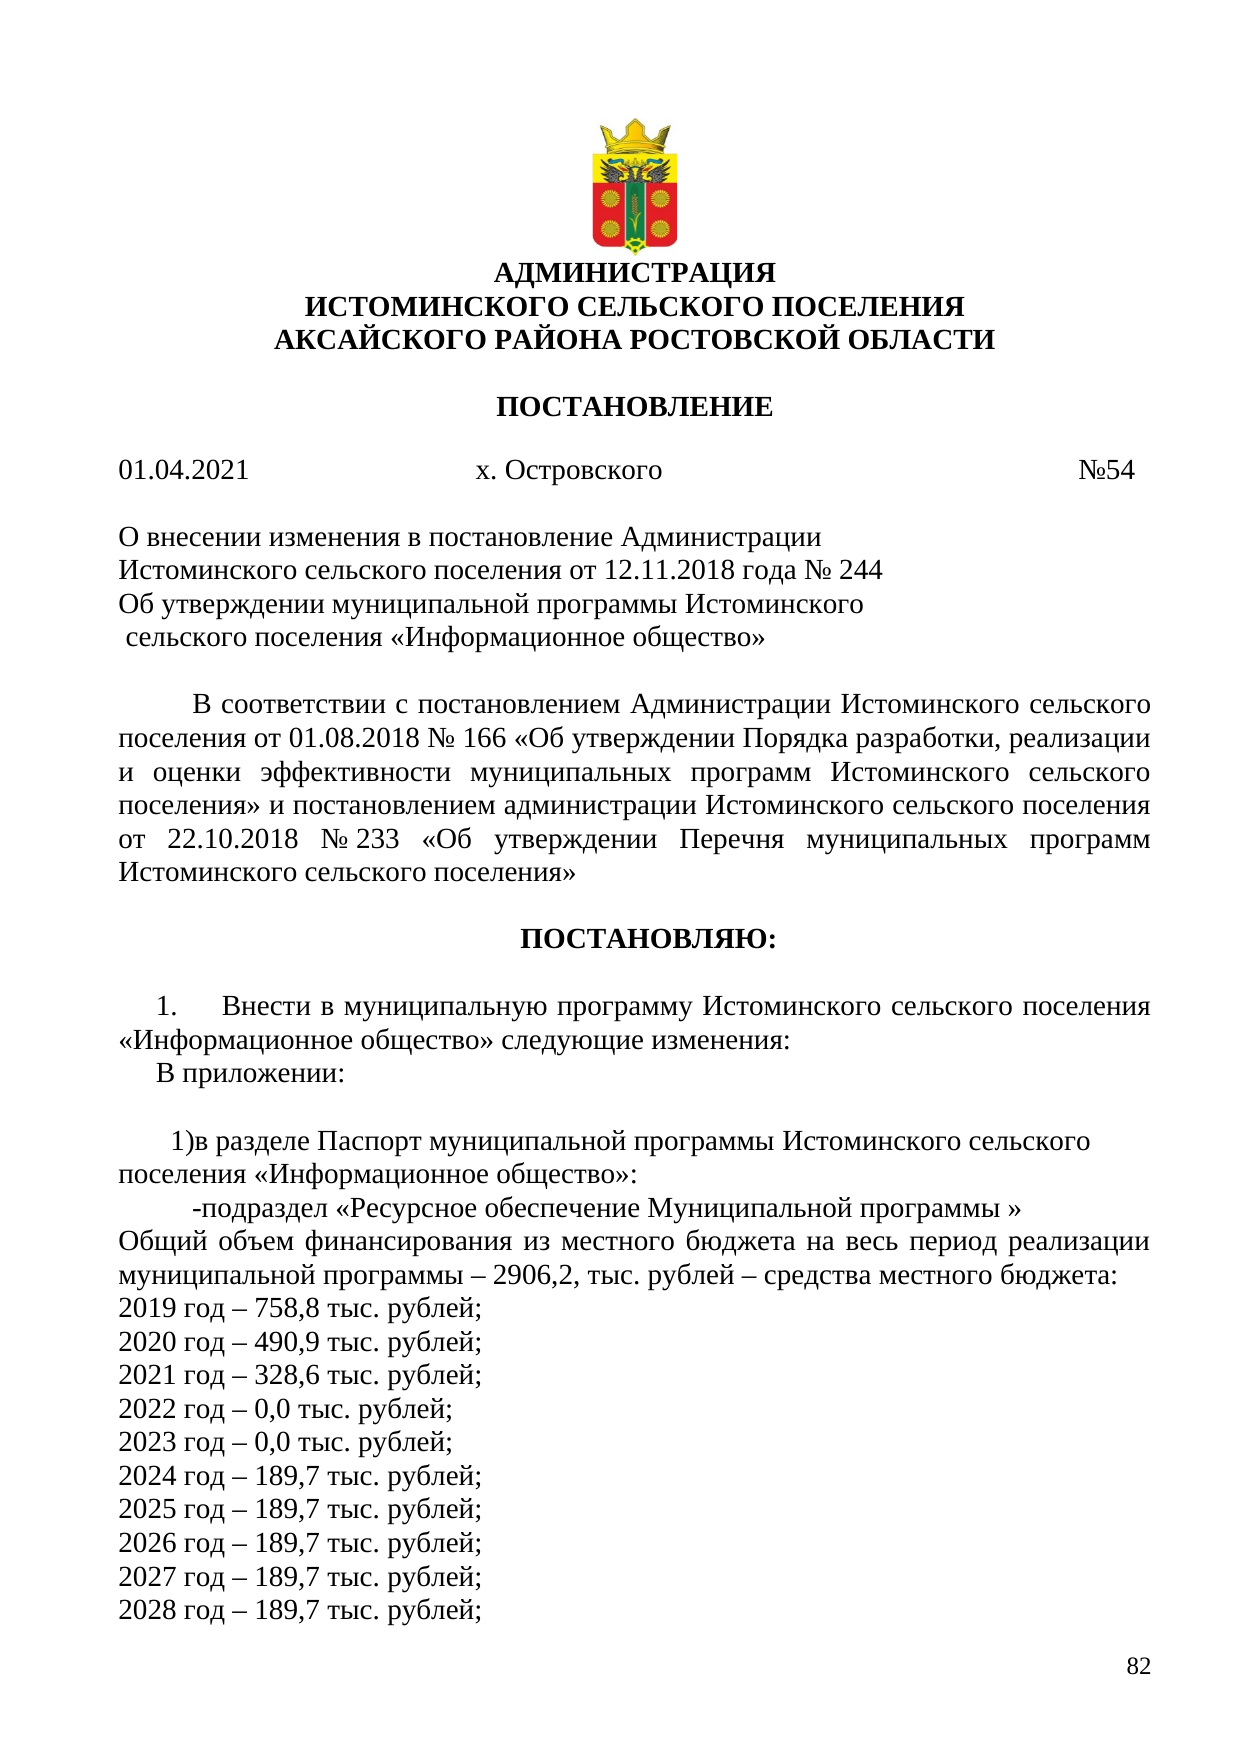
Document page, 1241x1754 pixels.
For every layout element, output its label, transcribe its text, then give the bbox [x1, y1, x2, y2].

text 2025 год – 189,7 тыс. рублей; [118, 1492, 1152, 1525]
text 2024 год – 189,7 тыс. рублей; [118, 1458, 1152, 1492]
text ПОСТАНОВЛЕНИЕ [118, 389, 1152, 423]
list Внести в муниципальную программу Истоминского сельского поселения «Информационное общество» следующие изменения: [118, 988, 1152, 1056]
text ИСТОМИНСКОГО СЕЛЬСКОГО ПОСЕЛЕНИЯ [118, 289, 1152, 322]
text 2027 год – 189,7 тыс. рублей; [118, 1559, 1152, 1592]
text АКСАЙСКОГО РАЙОНА РОСТОВСКОЙ ОБЛАСТИ [118, 322, 1152, 356]
text 2023 год – 0,0 тыс. рублей; [118, 1424, 1152, 1458]
picture [592, 118, 678, 256]
text Общий объем финансирования из местного бюджета на весь период реализации муниципальной программы – 2906,2, тыс. рублей – средства местного бюджета: [118, 1223, 1152, 1290]
text 01.04.2021 х. Островского №54 [118, 452, 1152, 485]
text 2019 год – 758,8 тыс. рублей; [118, 1290, 1152, 1324]
text 2020 год – 490,9 тыс. рублей; [118, 1324, 1152, 1357]
text Истоминского сельского поселения от 12.11.2018 года № 244 [118, 552, 1152, 586]
text 2028 год – 189,7 тыс. рублей; [118, 1592, 1152, 1626]
text 2021 год – 328,6 тыс. рублей; [118, 1357, 1152, 1391]
text АДМИНИСТРАЦИЯ [118, 255, 1152, 289]
text 2026 год – 189,7 тыс. рублей; [118, 1525, 1152, 1559]
text -подраздел «Ресурсное обеспечение Муниципальной программы » [118, 1190, 1152, 1223]
text Об утверждении муниципальной программы Истоминского [118, 586, 1152, 619]
text О внесении изменения в постановление Администрации [118, 519, 1152, 552]
text ПОСТАНОВЛЯЮ: [118, 921, 1152, 955]
text 2022 год – 0,0 тыс. рублей; [118, 1391, 1152, 1424]
text В приложении: [118, 1056, 1152, 1089]
text 1)в разделе Паспорт муниципальной программы Истоминского сельского поселения «Информационное общество»: [118, 1123, 1152, 1190]
text сельского поселения «Информационное общество» [118, 619, 1152, 653]
text В соответствии с постановлением Администрации Истоминского сельского поселения от 01.08.2018 № 166 «Об утверждении Порядка разработки, реализации и оценки эффективности муниципальных программ Истоминского сельского поселения» и постановлением администрации Истоминского сельского поселения от 22.10.2018 № 233 «Об утверждении Перечня муниципальных программ Истоминского сельского поселения» [118, 687, 1152, 888]
